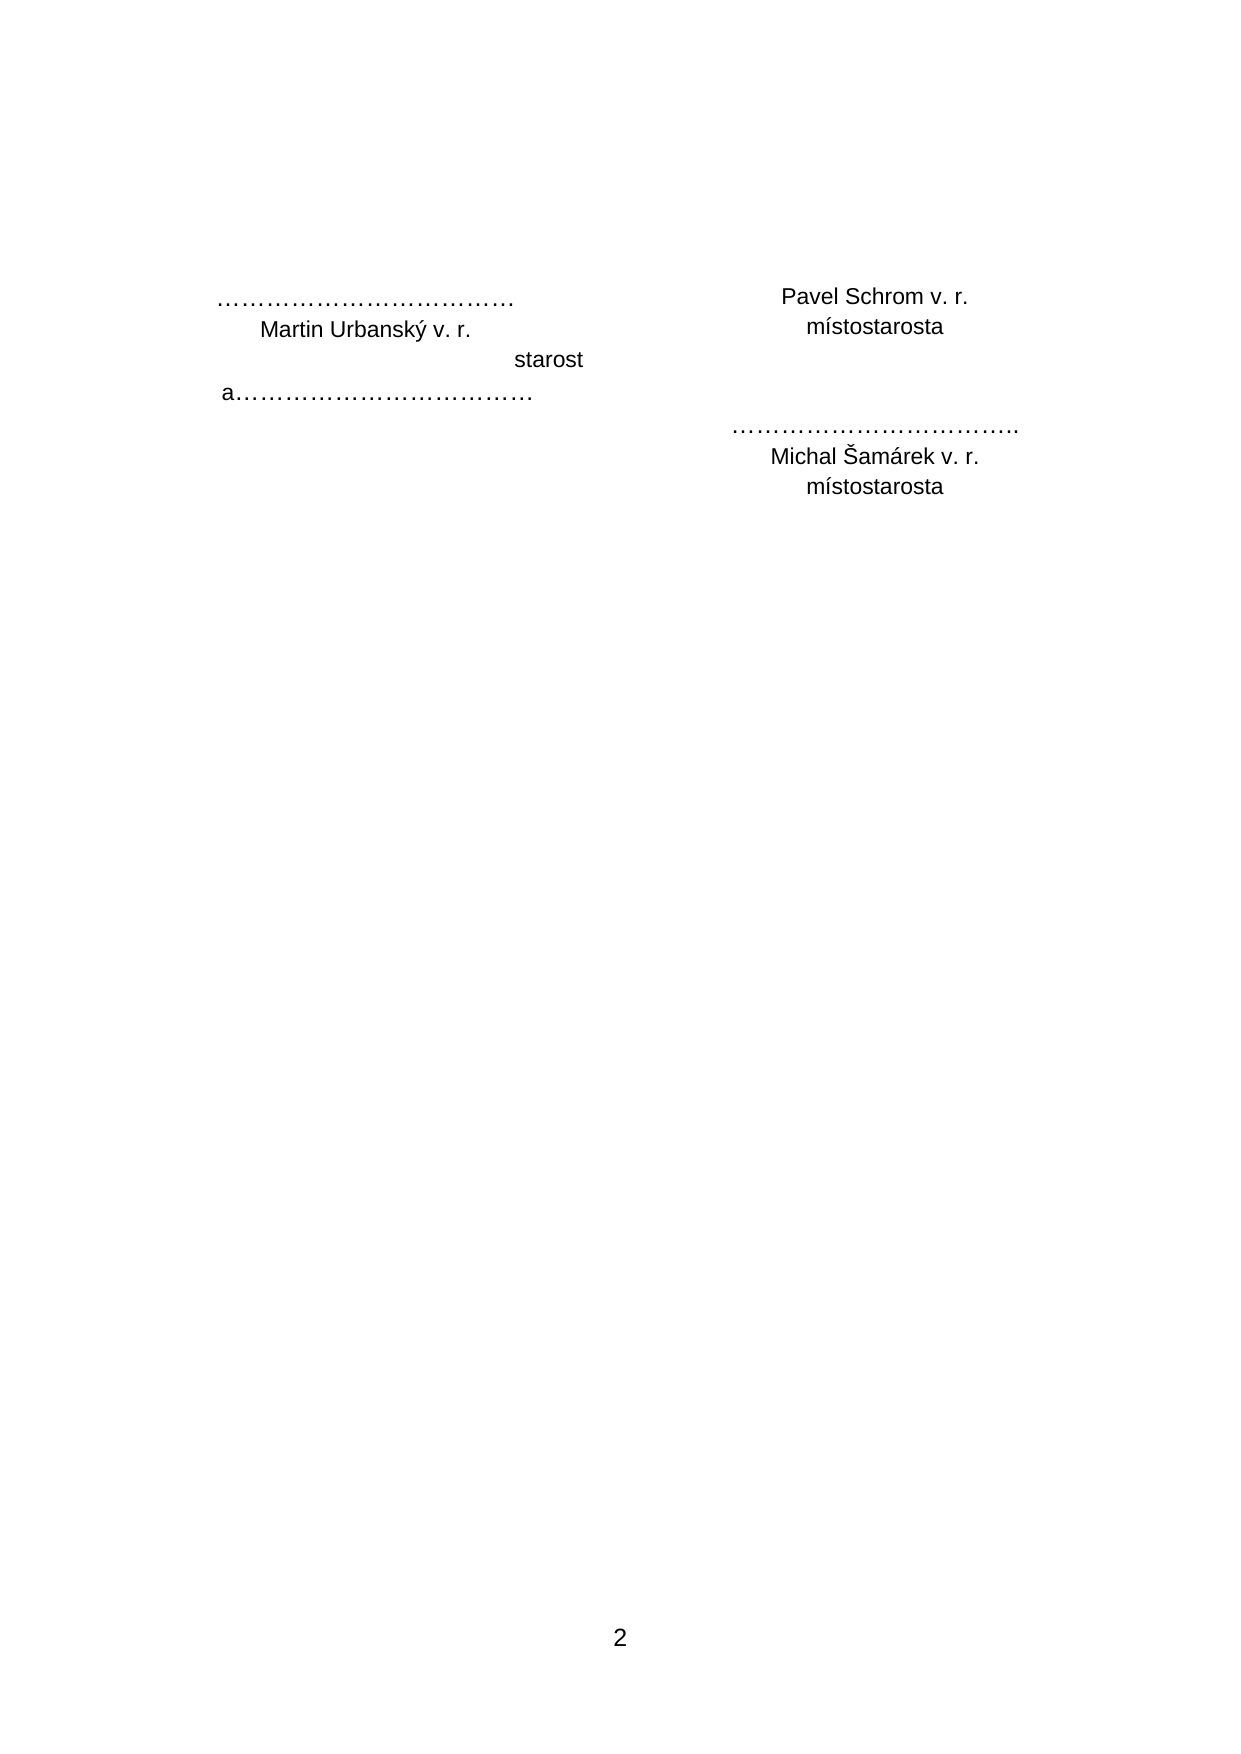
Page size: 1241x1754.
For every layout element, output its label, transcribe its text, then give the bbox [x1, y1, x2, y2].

text místostarosta [657, 313, 1093, 340]
text starosta……………………………… [221, 346, 583, 406]
text ……………………………… [148, 283, 583, 312]
text …………………………….. [657, 409, 1093, 438]
text Martin Urbanský v. r. [148, 316, 583, 342]
text Michal Šamárek v. r. [657, 443, 1093, 469]
text místostarosta [657, 473, 1093, 499]
text Pavel Schrom v. r. [657, 283, 1093, 309]
